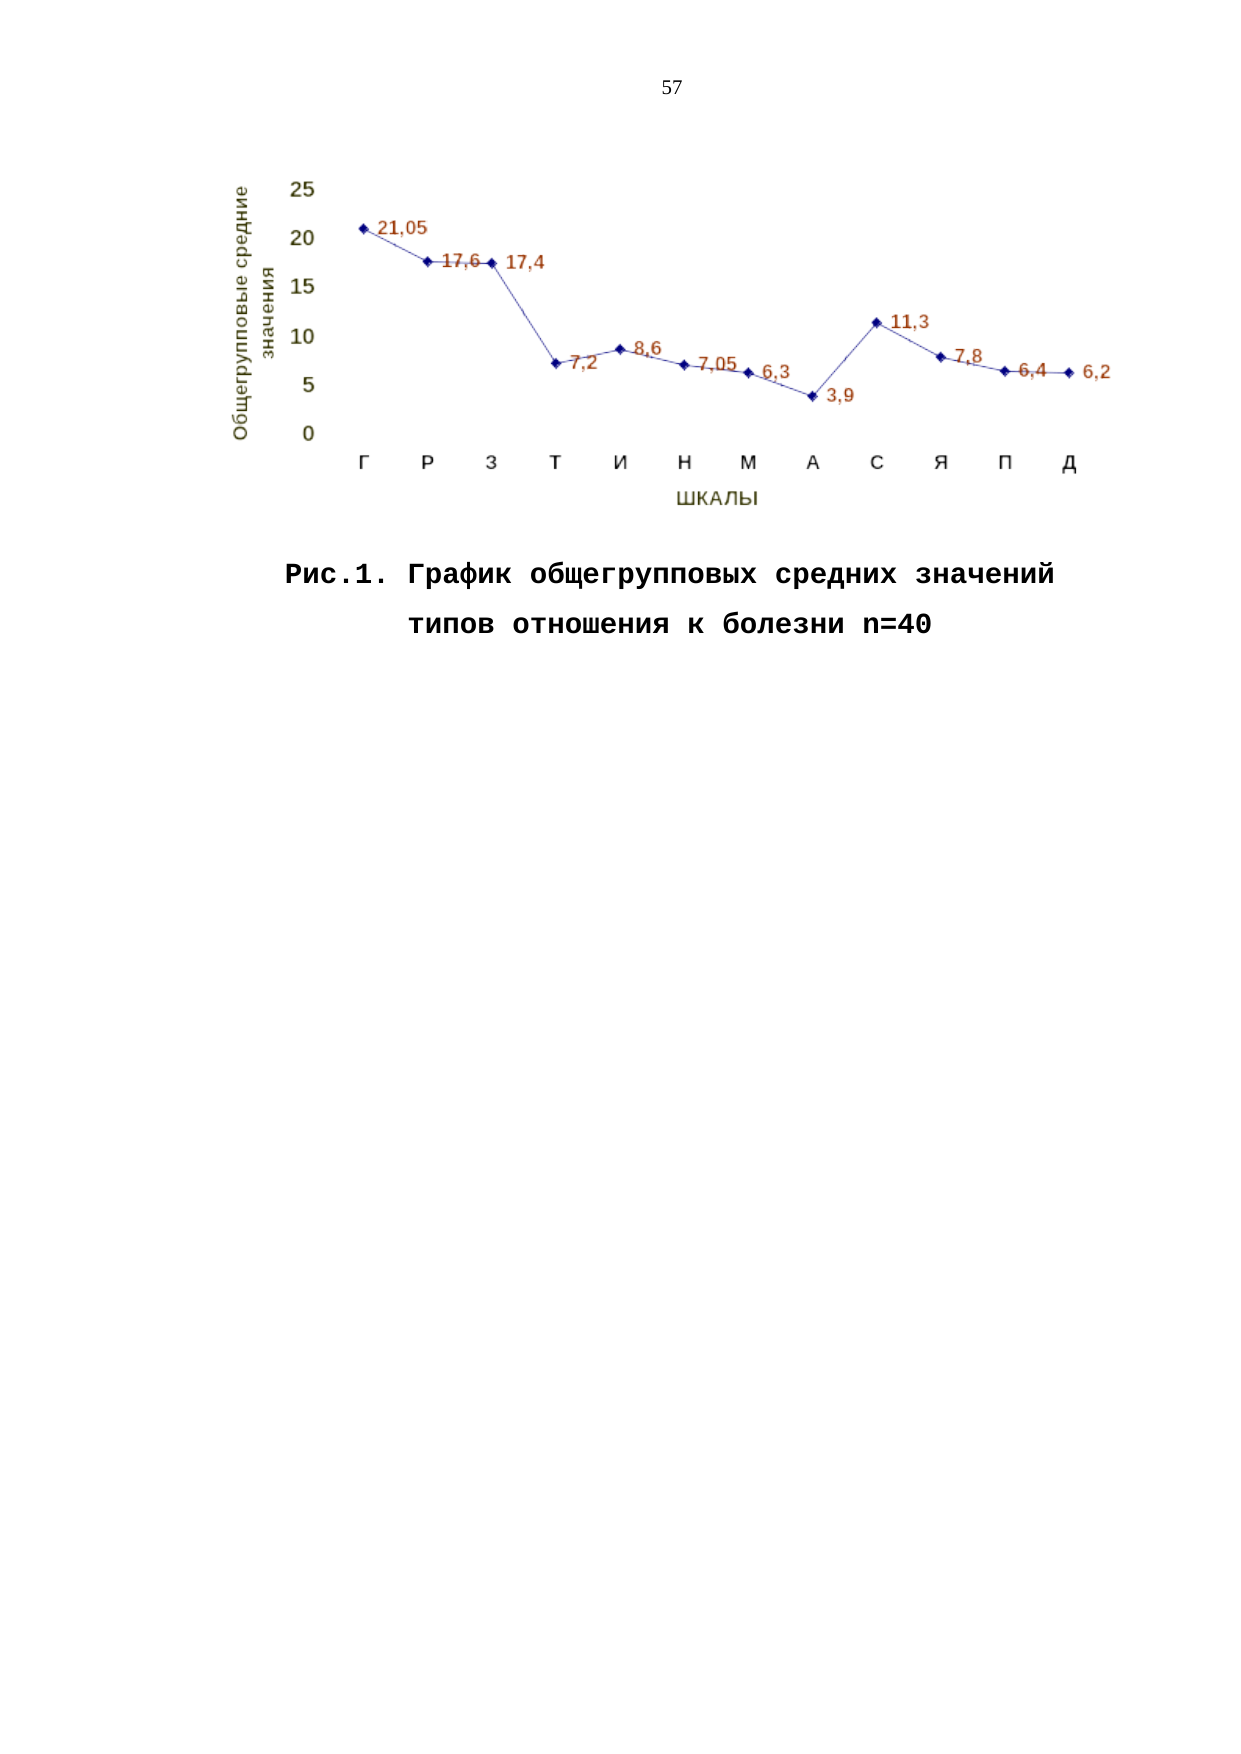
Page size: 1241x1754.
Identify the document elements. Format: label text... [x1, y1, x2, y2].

text типов отношения к болезни n=40 [177, 609, 1162, 642]
text Рис.1. График общегрупповых средних значений [177, 118, 1162, 592]
